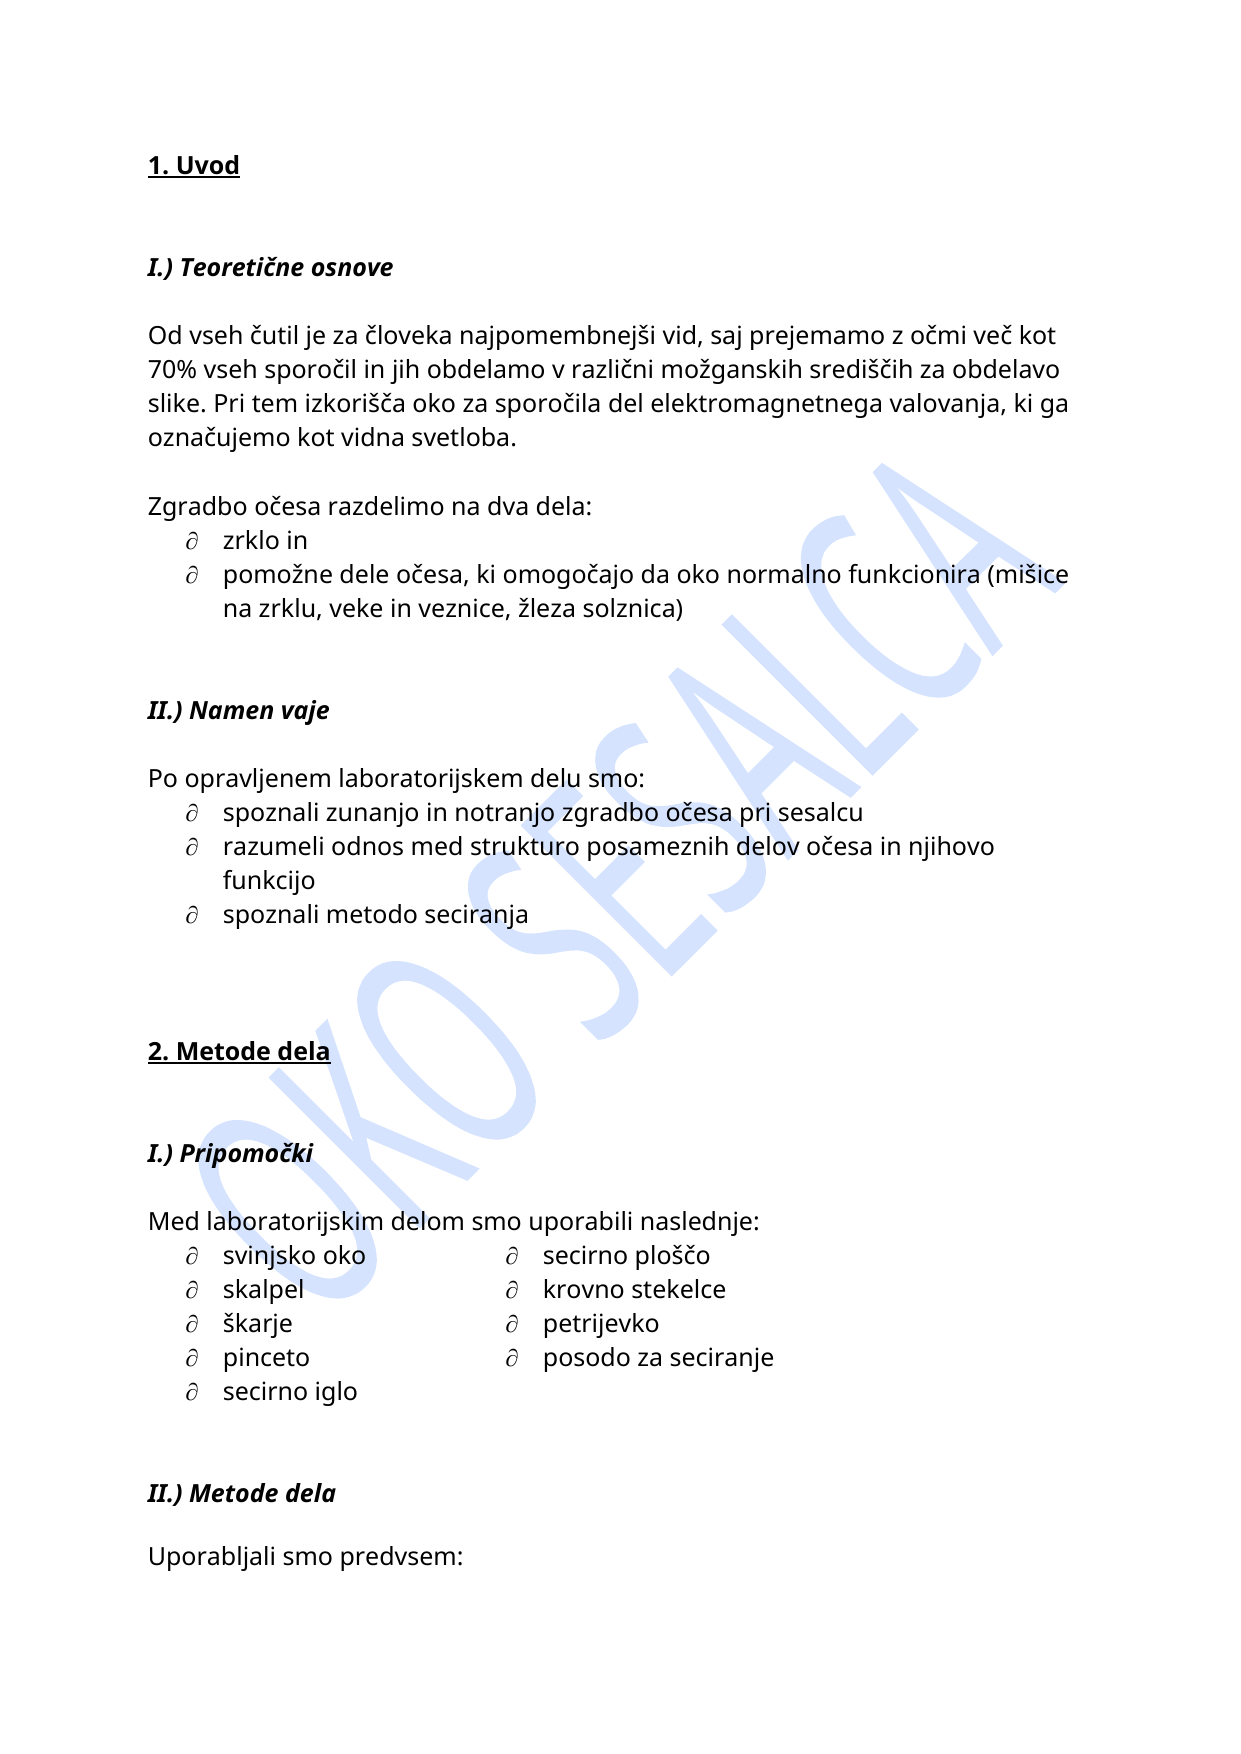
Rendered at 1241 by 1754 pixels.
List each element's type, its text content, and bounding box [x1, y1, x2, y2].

list petrijevko [505, 1306, 1093, 1340]
text Po opravljenem laboratorijskem delu smo: [148, 761, 1093, 795]
text 1. Uvod [148, 148, 1093, 182]
list spoznali metodo seciranja [185, 897, 1093, 931]
text Uporabljali smo predvsem: [148, 1539, 1093, 1573]
list krovno stekelce [505, 1272, 1093, 1306]
list zrklo in [185, 522, 1093, 556]
list secirno ploščo [505, 1238, 1093, 1272]
text I.) Pripomočki [148, 1135, 1093, 1169]
text Od vseh čutil je za človeka najpomembnejši vid, saj prejemamo z očmi več kot 70% vseh sporočil in jih obdelamo v različni možganskih središčih za obdelavo slike. Pri tem izkorišča oko za sporočila del elektromagnetnega valovanja, ki ga označujemo kot vidna svetloba. [148, 318, 1093, 454]
text 2. Metode dela [148, 1033, 1093, 1067]
text I.) Teoretične osnove [148, 250, 1093, 284]
text II.) Namen vaje [148, 693, 1093, 727]
list posodo za seciranje [505, 1340, 1093, 1374]
list pomožne dele očesa, ki omogočajo da oko normalno funkcionira (mišice na zrklu, veke in veznice, žleza solznica) [185, 556, 1093, 624]
list skalpel [185, 1272, 432, 1306]
list secirno iglo [185, 1374, 432, 1408]
text Zgradbo očesa razdelimo na dva dela: [148, 488, 1093, 522]
list svinjsko oko [185, 1238, 432, 1272]
list škarje [185, 1306, 432, 1340]
text Med laboratorijskim delom smo uporabili naslednje: [148, 1203, 1093, 1238]
list razumeli odnos med strukturo posameznih delov očesa in njihovo funkcijo [185, 829, 1093, 897]
list pinceto [185, 1340, 432, 1374]
text II.) Metode dela [148, 1476, 1093, 1510]
list spoznali zunanjo in notranjo zgradbo očesa pri sesalcu [185, 795, 1093, 829]
